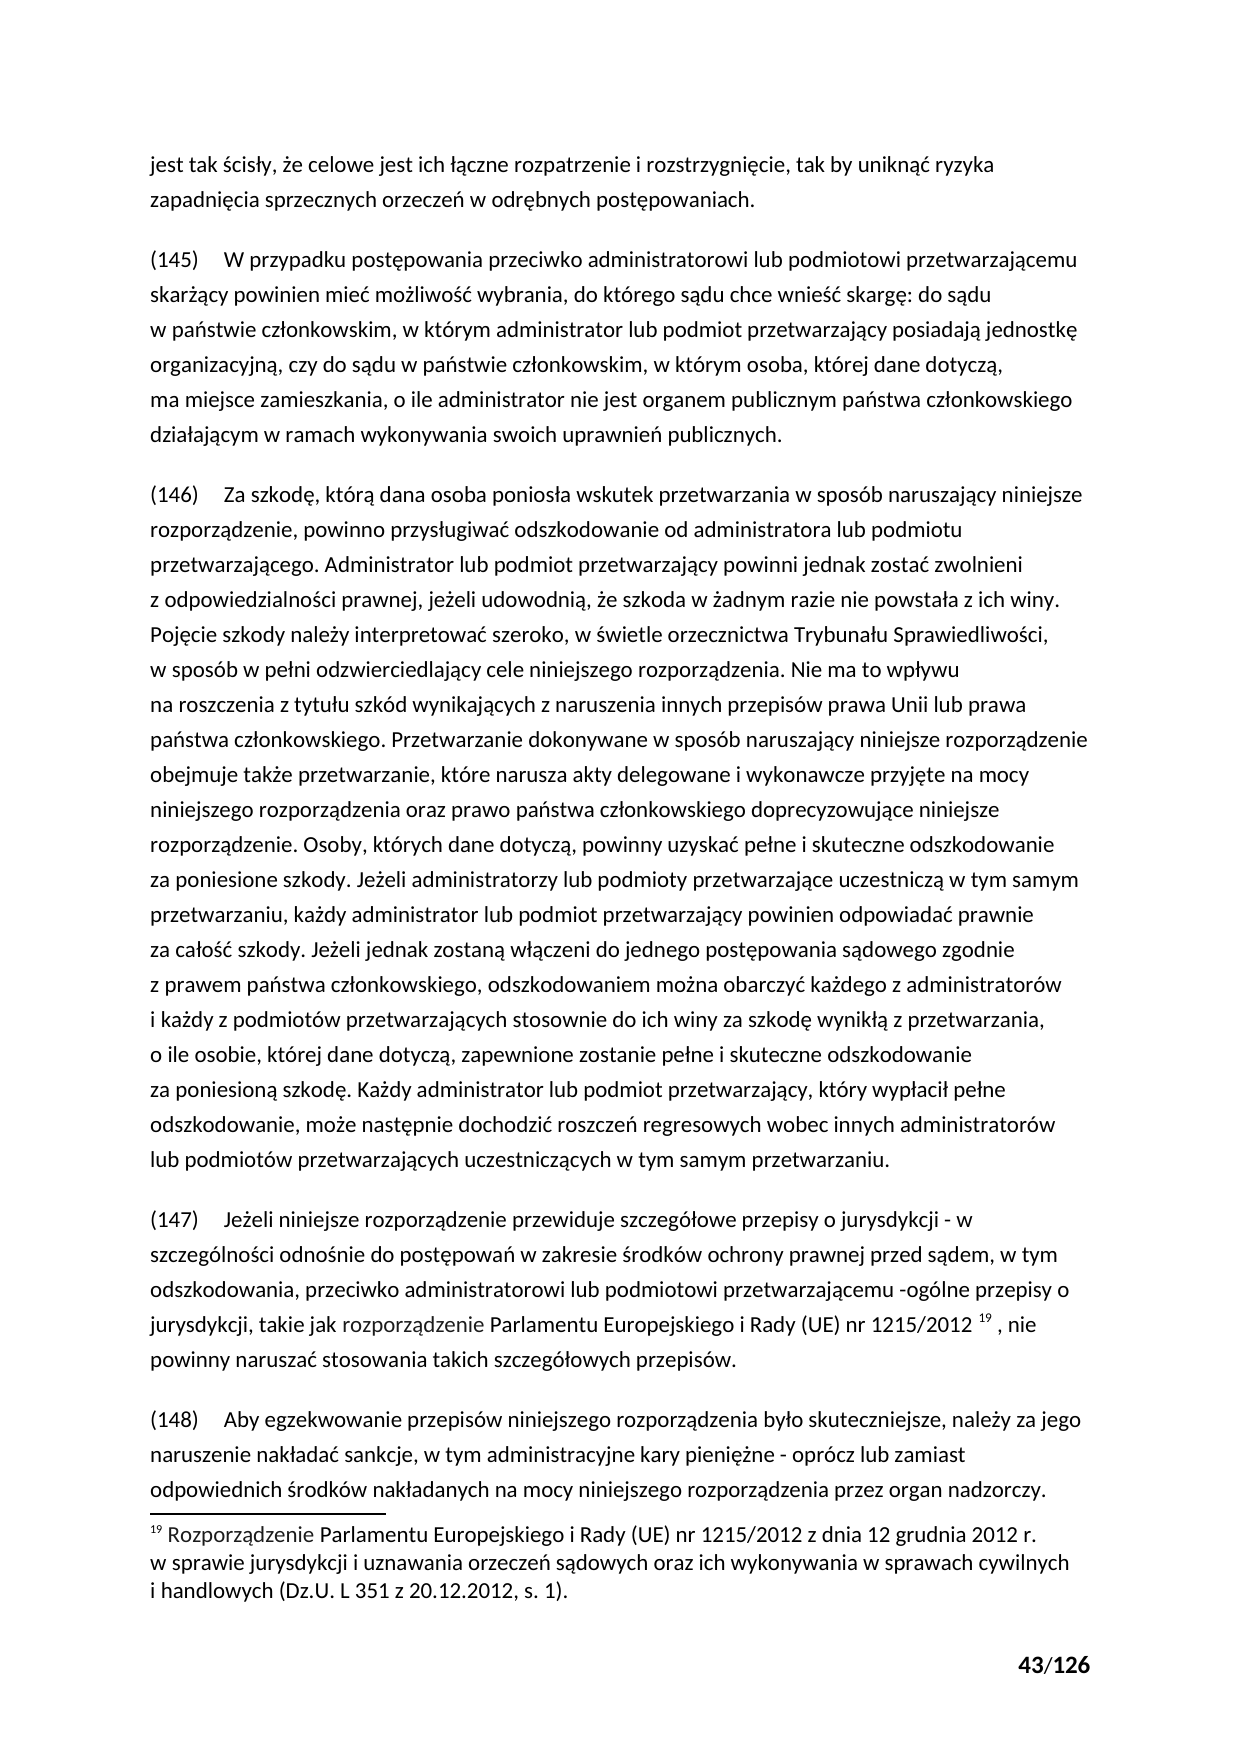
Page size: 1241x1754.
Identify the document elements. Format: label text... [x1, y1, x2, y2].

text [150, 1405, 1090, 1503]
text Za szkodę, którą dana osoba poniosła wskutek przetwarzania w sposób naruszający niniejsze rozporządzenie, powinno przysługiwać odszkodowanie od administratora lub podmiotu przetwarzającego. Administrator lub podmiot przetwarzający powinni jednak zostać zwolnieni z odpowiedzialności prawnej, jeżeli udowodnią, że szkoda w żadnym razie nie powstała z ich winy. Pojęcie szkody należy interpretować szeroko, w świetle orzecznictwa Trybunału Sprawiedliwości, w sposób w pełni odzwierciedlający cele niniejszego rozporządzenia. Nie ma to wpływu na roszczenia z tytułu szkód wynikających z naruszenia innych przepisów prawa Unii lub prawa państwa członkowskiego. Przetwarzanie dokonywane w sposób naruszający niniejsze rozporządzenie obejmuje także przetwarzanie, które narusza akty delegowane i wykonawcze przyjęte na mocy niniejszego rozporządzenia oraz prawo państwa członkowskiego doprecyzowujące niniejsze rozporządzenie. Osoby, których dane dotyczą, powinny uzyskać pełne i skuteczne odszkodowanie za poniesione szkody. Jeżeli administratorzy lub podmioty przetwarzające uczestniczą w tym samym przetwarzaniu, każdy administrator lub podmiot przetwarzający powinien odpowiadać prawnie za całość szkody. Jeżeli jednak zostaną włączeni do jednego postępowania sądowego zgodnie z prawem państwa członkowskiego, odszkodowaniem można obarczyć każdego z administratorów i każdy z podmiotów przetwarzających stosownie do ich winy za szkodę wynikłą z przetwarzania, o ile osobie, której dane dotyczą, zapewnione zostanie pełne i skuteczne odszkodowanie za poniesioną szkodę. Każdy administrator lub podmiot przetwarzający, który wypłacił pełne odszkodowanie, może następnie dochodzić roszczeń regresowych wobec innych administratorów lub podmiotów przetwarzających uczestniczących w tym samym przetwarzaniu. [150, 480, 1090, 1173]
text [150, 150, 1090, 213]
text W przypadku postępowania przeciwko administratorowi lub podmiotowi przetwarzającemu skarżący powinien mieć możliwość wybrania, do którego sądu chce wnieść skargę: do sądu w państwie członkowskim, w którym administrator lub podmiot przetwarzający posiadają jednostkę organizacyjną, czy do sądu w państwie członkowskim, w którym osoba, której dane dotyczą, ma miejsce zamieszkania, o ile administrator nie jest organem publicznym państwa członkowskiego działającym w ramach wykonywania swoich uprawnień publicznych. [150, 245, 1090, 448]
text Jeżeli niniejsze rozporządzenie przewiduje szczegółowe przepisy o jurysdykcji - w szczególności odnośnie do postępowań w zakresie środków ochrony prawnej przed sądem, w tym odszkodowania, przeciwko administratorowi lub podmiotowi przetwarzającemu -ogólne przepisy o jurysdykcji, takie jak rozporządzenie Parlamentu Europejskiego i Rady (UE) nr 1215/2012 , nie powinny naruszać stosowania takich szczegółowych przepisów. [150, 1205, 1090, 1373]
